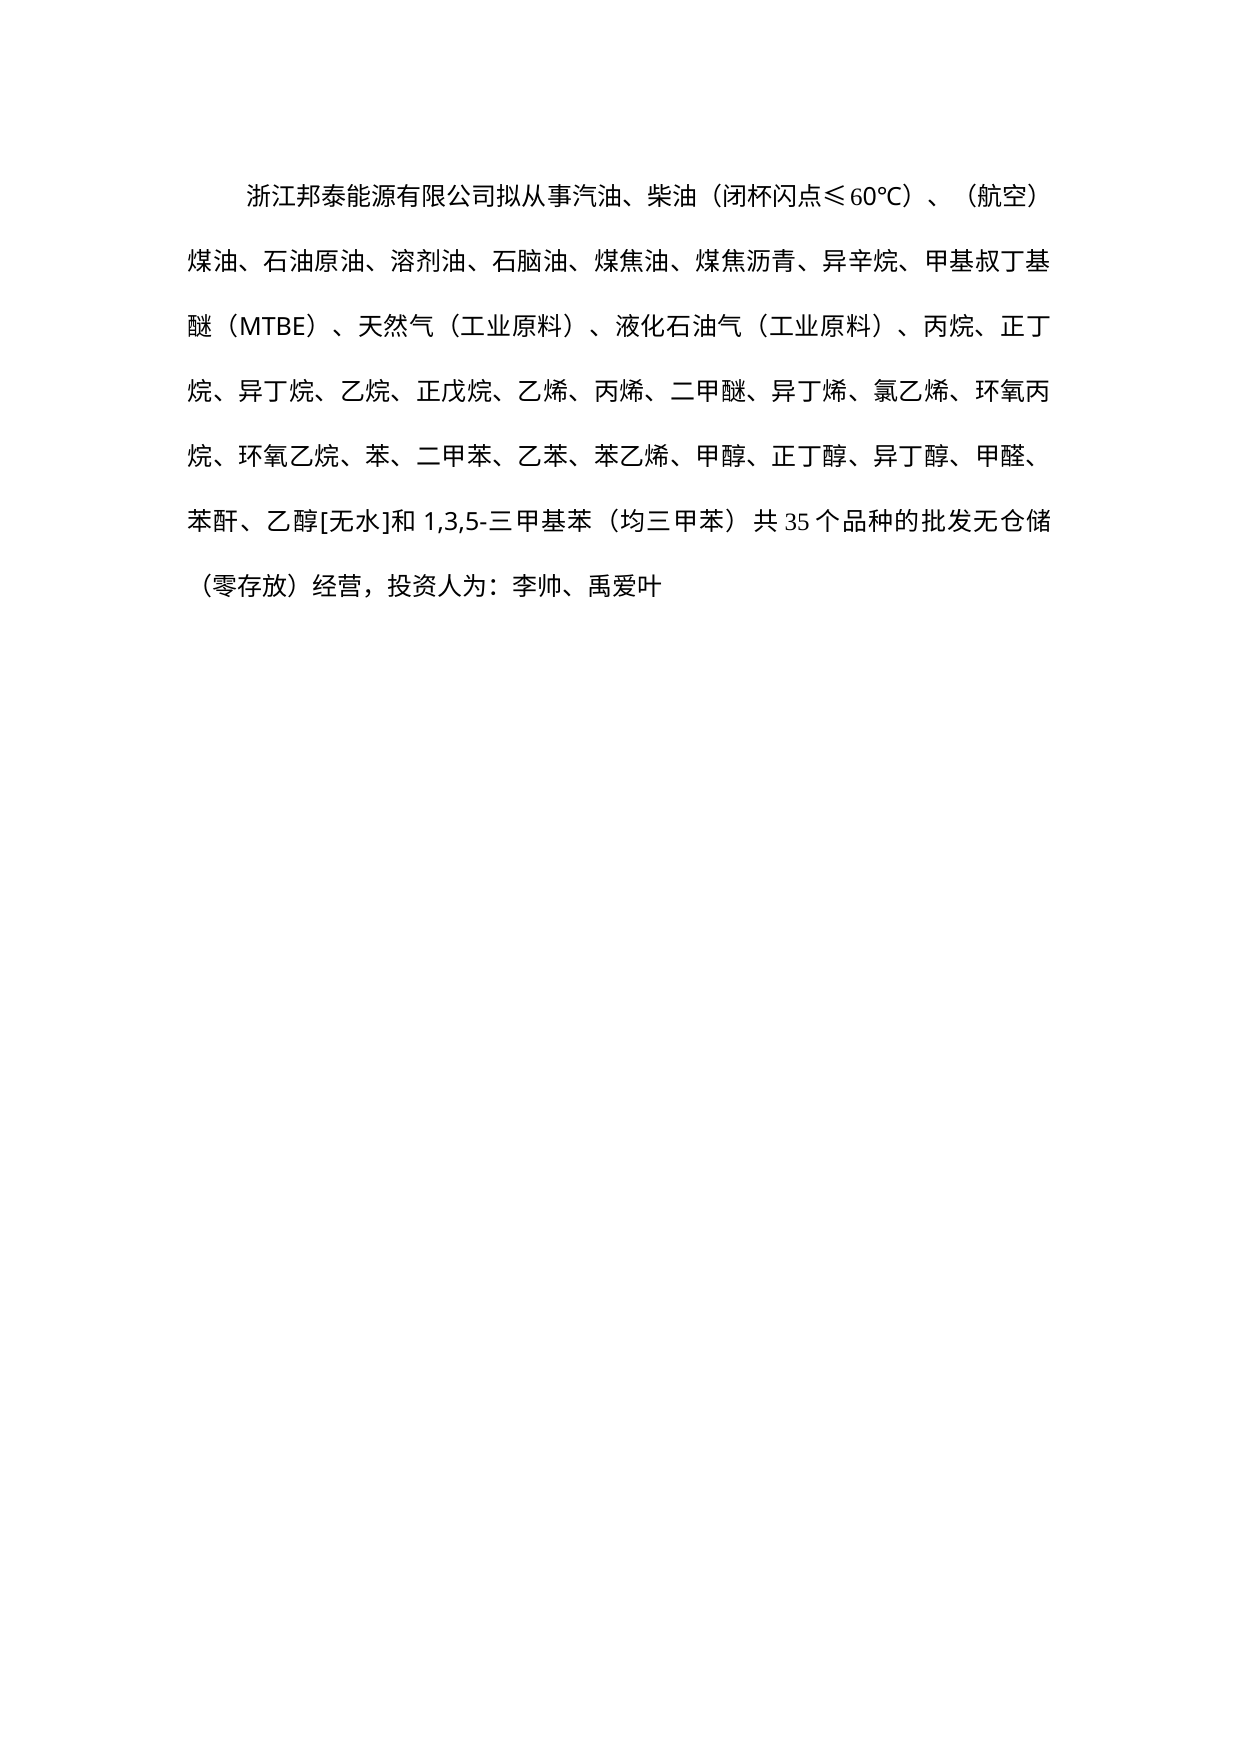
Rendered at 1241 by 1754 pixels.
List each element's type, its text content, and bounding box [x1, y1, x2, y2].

text 浙江邦泰能源有限公司拟从事汽油、柴油（闭杯闪点≤60℃）、（航空）煤油、石油原油、溶剂油、石脑油、煤焦油、煤焦沥青、异辛烷、甲基叔丁基醚（MTBE）、天然气（工业原料）、液化石油气（工业原料）、丙烷、正丁烷、异丁烷、乙烷、正戊烷、乙烯、丙烯、二甲醚、异丁烯、氯乙烯、环氧丙烷、环氧乙烷、苯、二甲苯、乙苯、苯乙烯、甲醇、正丁醇、异丁醇、甲醛、苯酐、乙醇[无水]和1,3,5-三甲基苯（均三甲苯）共35个品种的批发无仓储（零存放）经营，投资人为：李帅、禹爱叶 [187, 162, 1053, 617]
